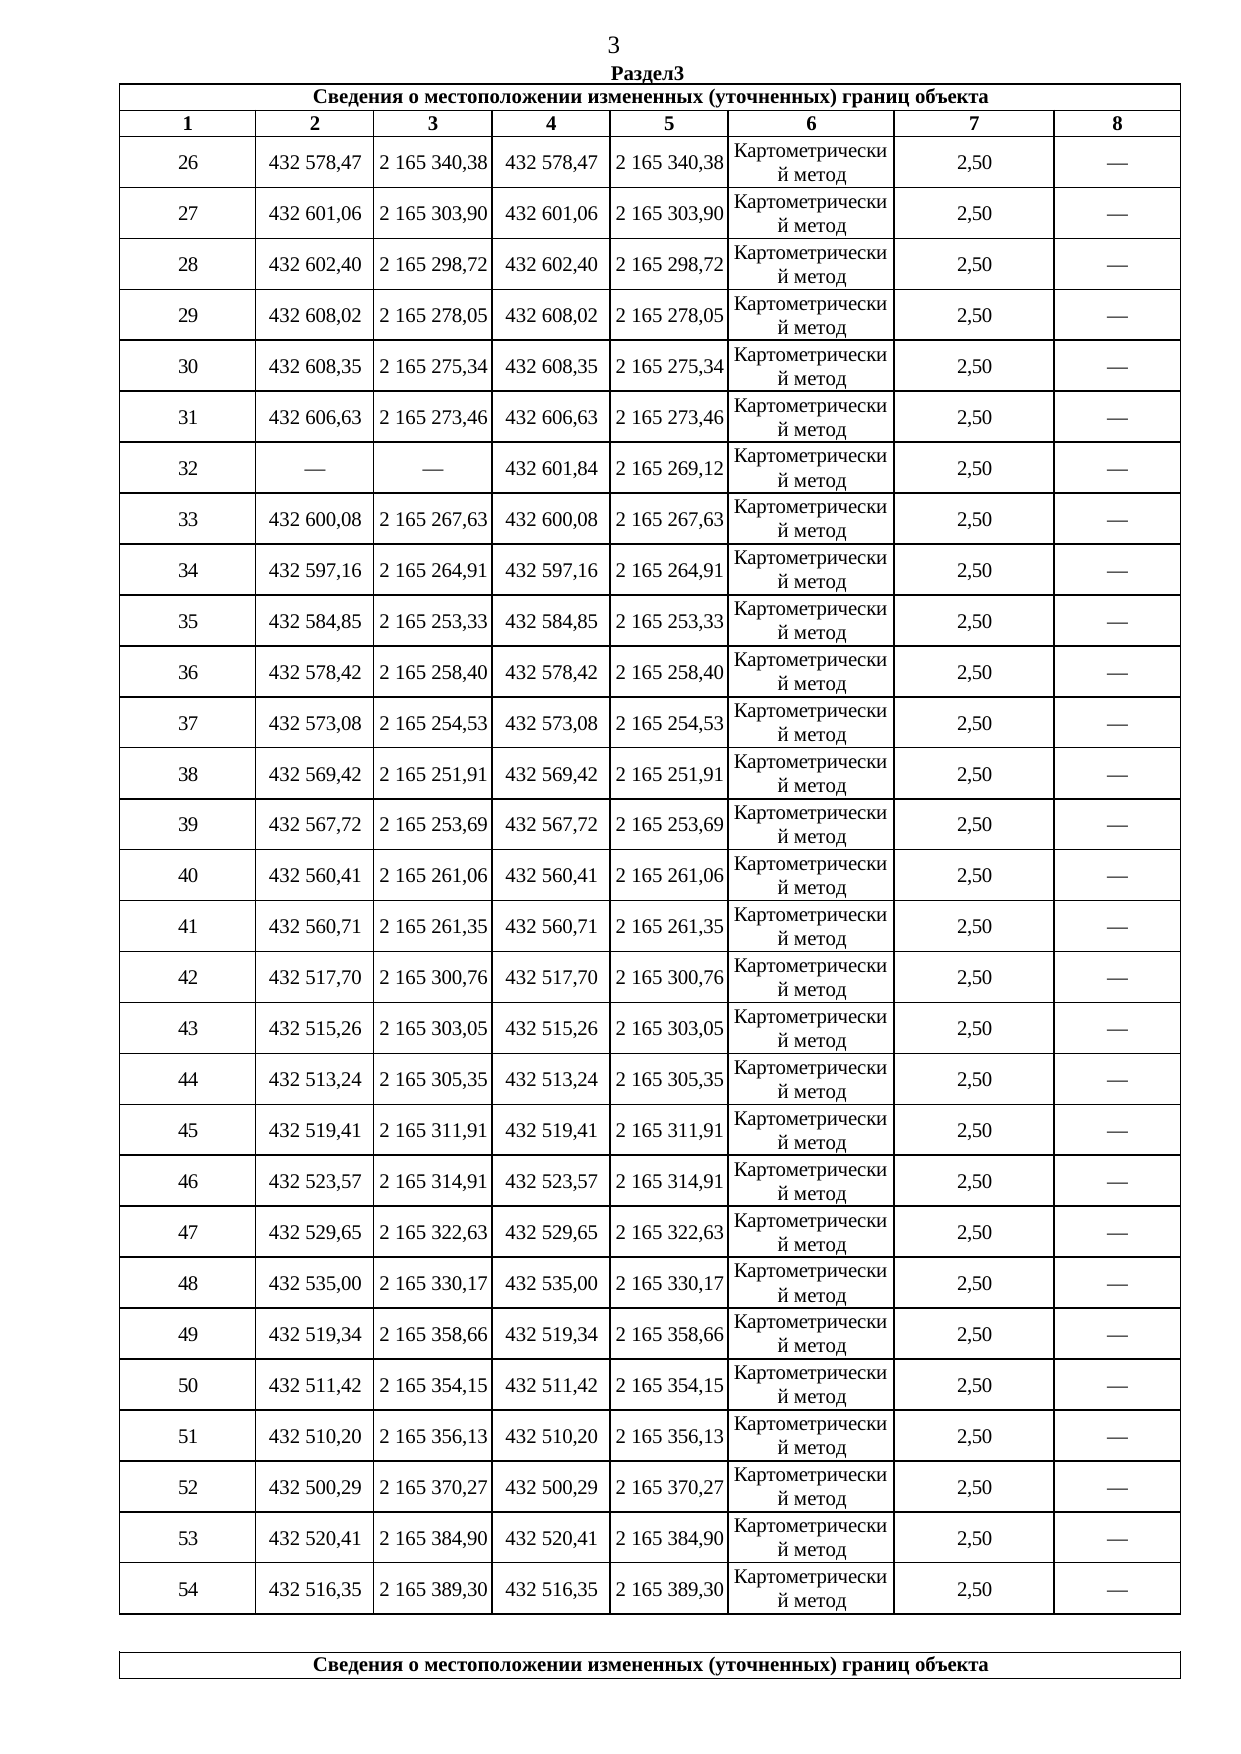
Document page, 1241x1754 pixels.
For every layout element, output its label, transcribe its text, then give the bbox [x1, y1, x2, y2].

table_cell 50 [120, 1360, 255, 1409]
table_cell Картометрически й метод [729, 1105, 893, 1154]
table_cell Картометрически й метод [729, 748, 893, 798]
table_cell 2,50 [895, 137, 1053, 187]
table_cell 432 513,24 [493, 1054, 609, 1103]
table_cell Картометрически й метод [729, 1462, 893, 1511]
table_cell 2 165 258,40 [611, 647, 727, 696]
table_cell 432 500,29 [256, 1462, 373, 1511]
table_cell 432 519,34 [256, 1309, 373, 1358]
table_cell 432 602,40 [493, 239, 609, 288]
table_cell — [1055, 698, 1180, 747]
table_cell — [1055, 494, 1180, 543]
table_cell 2,50 [895, 748, 1053, 798]
table_header Сведения о местоположении измененных (уточненных) границ объекта [120, 85, 1180, 109]
table_cell 2 165 311,91 [374, 1105, 491, 1154]
table_cell 2,50 [895, 850, 1053, 900]
table_cell 432 606,63 [256, 392, 373, 441]
table_cell 2,50 [895, 1411, 1053, 1460]
table_cell — [1055, 1462, 1180, 1511]
table_cell 2 165 278,05 [611, 290, 727, 339]
table_cell 2 165 384,90 [374, 1513, 491, 1562]
table_cell — [1055, 647, 1180, 696]
table_cell 432 600,08 [256, 494, 373, 543]
table_cell 40 [120, 850, 255, 900]
table_cell Картометрически й метод [729, 239, 893, 288]
table_cell 35 [120, 596, 255, 645]
table_cell 47 [120, 1207, 255, 1256]
table_cell Картометрически й метод [729, 341, 893, 390]
table_cell 39 [120, 800, 255, 849]
table_cell 432 584,85 [493, 596, 609, 645]
table_cell 2 165 322,63 [374, 1207, 491, 1256]
table_cell Картометрически й метод [729, 1258, 893, 1307]
table_cell 2 165 389,30 [374, 1563, 491, 1613]
table_cell — [1055, 392, 1180, 441]
table_cell — [1055, 341, 1180, 390]
table_cell 432 600,08 [493, 494, 609, 543]
table_cell — [1055, 1003, 1180, 1052]
table_cell 432 608,35 [256, 341, 373, 390]
table_cell 2 165 300,76 [374, 952, 491, 1002]
table_cell — [374, 443, 491, 492]
table_cell 2,50 [895, 1462, 1053, 1511]
table_cell 432 573,08 [493, 698, 609, 747]
table_cell 32 [120, 443, 255, 492]
table_cell Картометрически й метод [729, 596, 893, 645]
table_cell 46 [120, 1156, 255, 1205]
table_cell 2 165 340,38 [611, 137, 727, 187]
table_cell 45 [120, 1105, 255, 1154]
table_cell 2,50 [895, 1258, 1053, 1307]
table_cell 2 165 314,91 [611, 1156, 727, 1205]
table_cell 432 517,70 [493, 952, 609, 1002]
table_cell 2 165 354,15 [374, 1360, 491, 1409]
table_cell 432 597,16 [256, 545, 373, 594]
table_cell 52 [120, 1462, 255, 1511]
table_cell 2,50 [895, 596, 1053, 645]
table_cell 2 [256, 111, 373, 136]
table_cell 432 569,42 [493, 748, 609, 798]
table_cell 432 516,35 [256, 1563, 373, 1613]
table_cell 2,50 [895, 392, 1053, 441]
table_cell 432 560,71 [256, 901, 373, 951]
table_cell 432 510,20 [493, 1411, 609, 1460]
table_cell Картометрически й метод [729, 1513, 893, 1562]
table_cell 37 [120, 698, 255, 747]
table_cell Картометрически й метод [729, 1156, 893, 1205]
table_cell 2 165 261,06 [611, 850, 727, 900]
table_cell 2 165 356,13 [611, 1411, 727, 1460]
table_cell Картометрически й метод [729, 850, 893, 900]
table_cell 432 608,35 [493, 341, 609, 390]
table_cell — [1055, 1360, 1180, 1409]
table_cell 432 515,26 [256, 1003, 373, 1052]
table_cell Картометрически й метод [729, 443, 893, 492]
table_cell — [1055, 748, 1180, 798]
table_cell 2,50 [895, 188, 1053, 237]
table_cell — [1055, 545, 1180, 594]
table_cell 2 165 340,38 [374, 137, 491, 187]
table_cell 41 [120, 901, 255, 951]
table_cell 2,50 [895, 647, 1053, 696]
table_cell Картометрически й метод [729, 1360, 893, 1409]
table_cell 432 529,65 [493, 1207, 609, 1256]
table_cell 2 165 253,33 [374, 596, 491, 645]
table_cell Картометрически й метод [729, 494, 893, 543]
table_cell 2 165 370,27 [611, 1462, 727, 1511]
table_cell 2,50 [895, 545, 1053, 594]
table_cell Картометрически й метод [729, 952, 893, 1002]
table_cell 2 165 330,17 [611, 1258, 727, 1307]
table_cell Картометрически й метод [729, 188, 893, 237]
table_cell Картометрически й метод [729, 1411, 893, 1460]
table_cell 432 567,72 [493, 800, 609, 849]
table_cell — [1055, 596, 1180, 645]
table_cell 2,50 [895, 290, 1053, 339]
table_cell — [1055, 901, 1180, 951]
table_cell 2,50 [895, 1105, 1053, 1154]
table_cell 2 165 258,40 [374, 647, 491, 696]
table_header Сведения о местоположении измененных (уточненных) границ объекта [120, 1653, 1180, 1678]
table_cell 2 165 311,91 [611, 1105, 727, 1154]
table_cell 2 165 303,05 [611, 1003, 727, 1052]
table_cell 2 165 253,69 [374, 800, 491, 849]
table_cell 2 165 269,12 [611, 443, 727, 492]
table_cell 26 [120, 137, 255, 187]
table_cell 432 578,47 [256, 137, 373, 187]
table_cell — [1055, 1156, 1180, 1205]
table_cell 2 165 305,35 [611, 1054, 727, 1103]
table_cell 432 500,29 [493, 1462, 609, 1511]
table_cell 2 165 267,63 [374, 494, 491, 543]
table_cell — [1055, 1309, 1180, 1358]
table_cell 432 601,84 [493, 443, 609, 492]
table_cell 2 165 303,05 [374, 1003, 491, 1052]
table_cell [729, 137, 893, 187]
table_cell 48 [120, 1258, 255, 1307]
table_cell 42 [120, 952, 255, 1002]
table_cell 2,50 [895, 901, 1053, 951]
table_cell Картометрически й метод [729, 1309, 893, 1358]
table_cell 2 165 273,46 [374, 392, 491, 441]
table_cell — [1055, 1207, 1180, 1256]
table_cell — [1055, 239, 1180, 288]
table_cell 54 [120, 1563, 255, 1613]
table_cell 2,50 [895, 1054, 1053, 1103]
table_cell 2 165 370,27 [374, 1462, 491, 1511]
table_cell 432 597,16 [493, 545, 609, 594]
table_cell 2 165 264,91 [374, 545, 491, 594]
table_cell 2,50 [895, 1513, 1053, 1562]
table_cell — [1055, 188, 1180, 237]
table_cell 432 520,41 [256, 1513, 373, 1562]
table_cell 2 165 300,76 [611, 952, 727, 1002]
table_cell Картометрически й метод [729, 1003, 893, 1052]
table_cell — [1055, 952, 1180, 1002]
table_cell 2,50 [895, 494, 1053, 543]
table_cell 2 165 298,72 [611, 239, 727, 288]
table_cell 2 165 254,53 [374, 698, 491, 747]
table_cell 2,50 [895, 952, 1053, 1002]
table_cell 2 165 273,46 [611, 392, 727, 441]
table_cell 432 519,41 [493, 1105, 609, 1154]
table_cell 38 [120, 748, 255, 798]
table_cell 2 165 358,66 [374, 1309, 491, 1358]
table_cell 2,50 [895, 1156, 1053, 1205]
table_cell 2 165 322,63 [611, 1207, 727, 1256]
table_cell 2 165 384,90 [611, 1513, 727, 1562]
table_cell 2,50 [895, 800, 1053, 849]
table_cell 43 [120, 1003, 255, 1052]
table_cell 432 515,26 [493, 1003, 609, 1052]
table_cell 2 165 267,63 [611, 494, 727, 543]
table_cell — [1055, 800, 1180, 849]
table_cell 2 165 305,35 [374, 1054, 491, 1103]
table_cell — [1055, 1563, 1180, 1613]
table_cell 1 [120, 111, 255, 136]
table_cell 51 [120, 1411, 255, 1460]
table_cell 2 165 261,35 [611, 901, 727, 951]
table_cell 2 165 251,91 [611, 748, 727, 798]
table_cell Картометрически й метод [729, 290, 893, 339]
table_cell 2 165 253,33 [611, 596, 727, 645]
table_cell 3 [374, 111, 491, 136]
table_cell Картометрически й метод [729, 392, 893, 441]
table_cell 2 165 253,69 [611, 800, 727, 849]
table_cell 432 578,42 [493, 647, 609, 696]
table_cell 2 165 354,15 [611, 1360, 727, 1409]
table_cell — [1055, 1411, 1180, 1460]
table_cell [729, 1563, 893, 1613]
table_cell 2 165 261,06 [374, 850, 491, 900]
table_cell 432 520,41 [493, 1513, 609, 1562]
table_cell 2,50 [895, 239, 1053, 288]
table_cell 432 608,02 [256, 290, 373, 339]
table_cell — [1055, 137, 1180, 187]
table_cell 2,50 [895, 698, 1053, 747]
table_cell 2,50 [895, 1207, 1053, 1256]
table_cell 2 165 275,34 [374, 341, 491, 390]
table_cell 432 517,70 [256, 952, 373, 1002]
table_cell Картометрически й метод [729, 901, 893, 951]
table_cell 432 608,02 [493, 290, 609, 339]
table_cell 27 [120, 188, 255, 237]
table_cell — [1055, 1105, 1180, 1154]
table_cell 8 [1055, 111, 1180, 136]
table_cell 28 [120, 239, 255, 288]
table_cell 2 165 264,91 [611, 545, 727, 594]
table_cell 2,50 [895, 1309, 1053, 1358]
table_cell — [1055, 443, 1180, 492]
table_cell — [1055, 1054, 1180, 1103]
table_cell 49 [120, 1309, 255, 1358]
table_cell 432 519,41 [256, 1105, 373, 1154]
table_cell 432 573,08 [256, 698, 373, 747]
table_cell — [256, 443, 373, 492]
table_cell 432 523,57 [493, 1156, 609, 1205]
table_cell 432 578,47 [493, 137, 609, 187]
table_cell — [1055, 850, 1180, 900]
table_cell 432 560,41 [493, 850, 609, 900]
table_cell 432 535,00 [493, 1258, 609, 1307]
table_cell 432 606,63 [493, 392, 609, 441]
table_cell 30 [120, 341, 255, 390]
table_cell 7 [895, 111, 1053, 136]
table_cell 432 567,72 [256, 800, 373, 849]
table_cell Картометрически й метод [729, 647, 893, 696]
table_cell 432 578,42 [256, 647, 373, 696]
table_cell 2 165 358,66 [611, 1309, 727, 1358]
table_cell — [1055, 1258, 1180, 1307]
table_cell 34 [120, 545, 255, 594]
table_cell 31 [120, 392, 255, 441]
table_cell — [1055, 1513, 1180, 1562]
table_cell Картометрически й метод [729, 800, 893, 849]
table_cell 432 560,71 [493, 901, 609, 951]
table_cell 2 165 298,72 [374, 239, 491, 288]
table_cell 4 [493, 111, 609, 136]
table_cell 2,50 [895, 341, 1053, 390]
table_cell 432 602,40 [256, 239, 373, 288]
table_cell 432 560,41 [256, 850, 373, 900]
table_cell 432 584,85 [256, 596, 373, 645]
table_cell 432 529,65 [256, 1207, 373, 1256]
table_cell 2 165 303,90 [611, 188, 727, 237]
table_cell Картометрически й метод [729, 1207, 893, 1256]
table_cell 432 523,57 [256, 1156, 373, 1205]
table_cell 2,50 [895, 443, 1053, 492]
table_cell 2 165 389,30 [611, 1563, 727, 1613]
table_cell 33 [120, 494, 255, 543]
table_cell 432 511,42 [493, 1360, 609, 1409]
table_cell 2 165 356,13 [374, 1411, 491, 1460]
table_cell 2,50 [895, 1563, 1053, 1613]
table_cell 2 165 254,53 [611, 698, 727, 747]
table_cell 5 [611, 111, 727, 136]
table_cell 432 601,06 [493, 188, 609, 237]
table_cell 2 165 330,17 [374, 1258, 491, 1307]
table_cell 44 [120, 1054, 255, 1103]
table_cell 6 [729, 111, 893, 136]
table_cell 2 165 303,90 [374, 188, 491, 237]
table_cell 53 [120, 1513, 255, 1562]
table_cell 432 510,20 [256, 1411, 373, 1460]
table_cell Картометрически й метод [729, 698, 893, 747]
table_cell 2 165 251,91 [374, 748, 491, 798]
table_cell 36 [120, 647, 255, 696]
table_cell — [1055, 290, 1180, 339]
table_cell 432 519,34 [493, 1309, 609, 1358]
table_cell 432 601,06 [256, 188, 373, 237]
table_cell 432 511,42 [256, 1360, 373, 1409]
table_cell 2,50 [895, 1360, 1053, 1409]
table_cell 432 513,24 [256, 1054, 373, 1103]
table_cell Картометрически й метод [729, 1054, 893, 1103]
table_cell 2 165 314,91 [374, 1156, 491, 1205]
table_cell 2,50 [895, 1003, 1053, 1052]
table_cell 2 165 278,05 [374, 290, 491, 339]
table_cell 432 569,42 [256, 748, 373, 798]
table_cell 29 [120, 290, 255, 339]
table_cell 2 165 261,35 [374, 901, 491, 951]
table_cell 432 535,00 [256, 1258, 373, 1307]
table_cell 2 165 275,34 [611, 341, 727, 390]
table_cell 432 516,35 [493, 1563, 609, 1613]
table_cell Картометрически й метод [729, 545, 893, 594]
